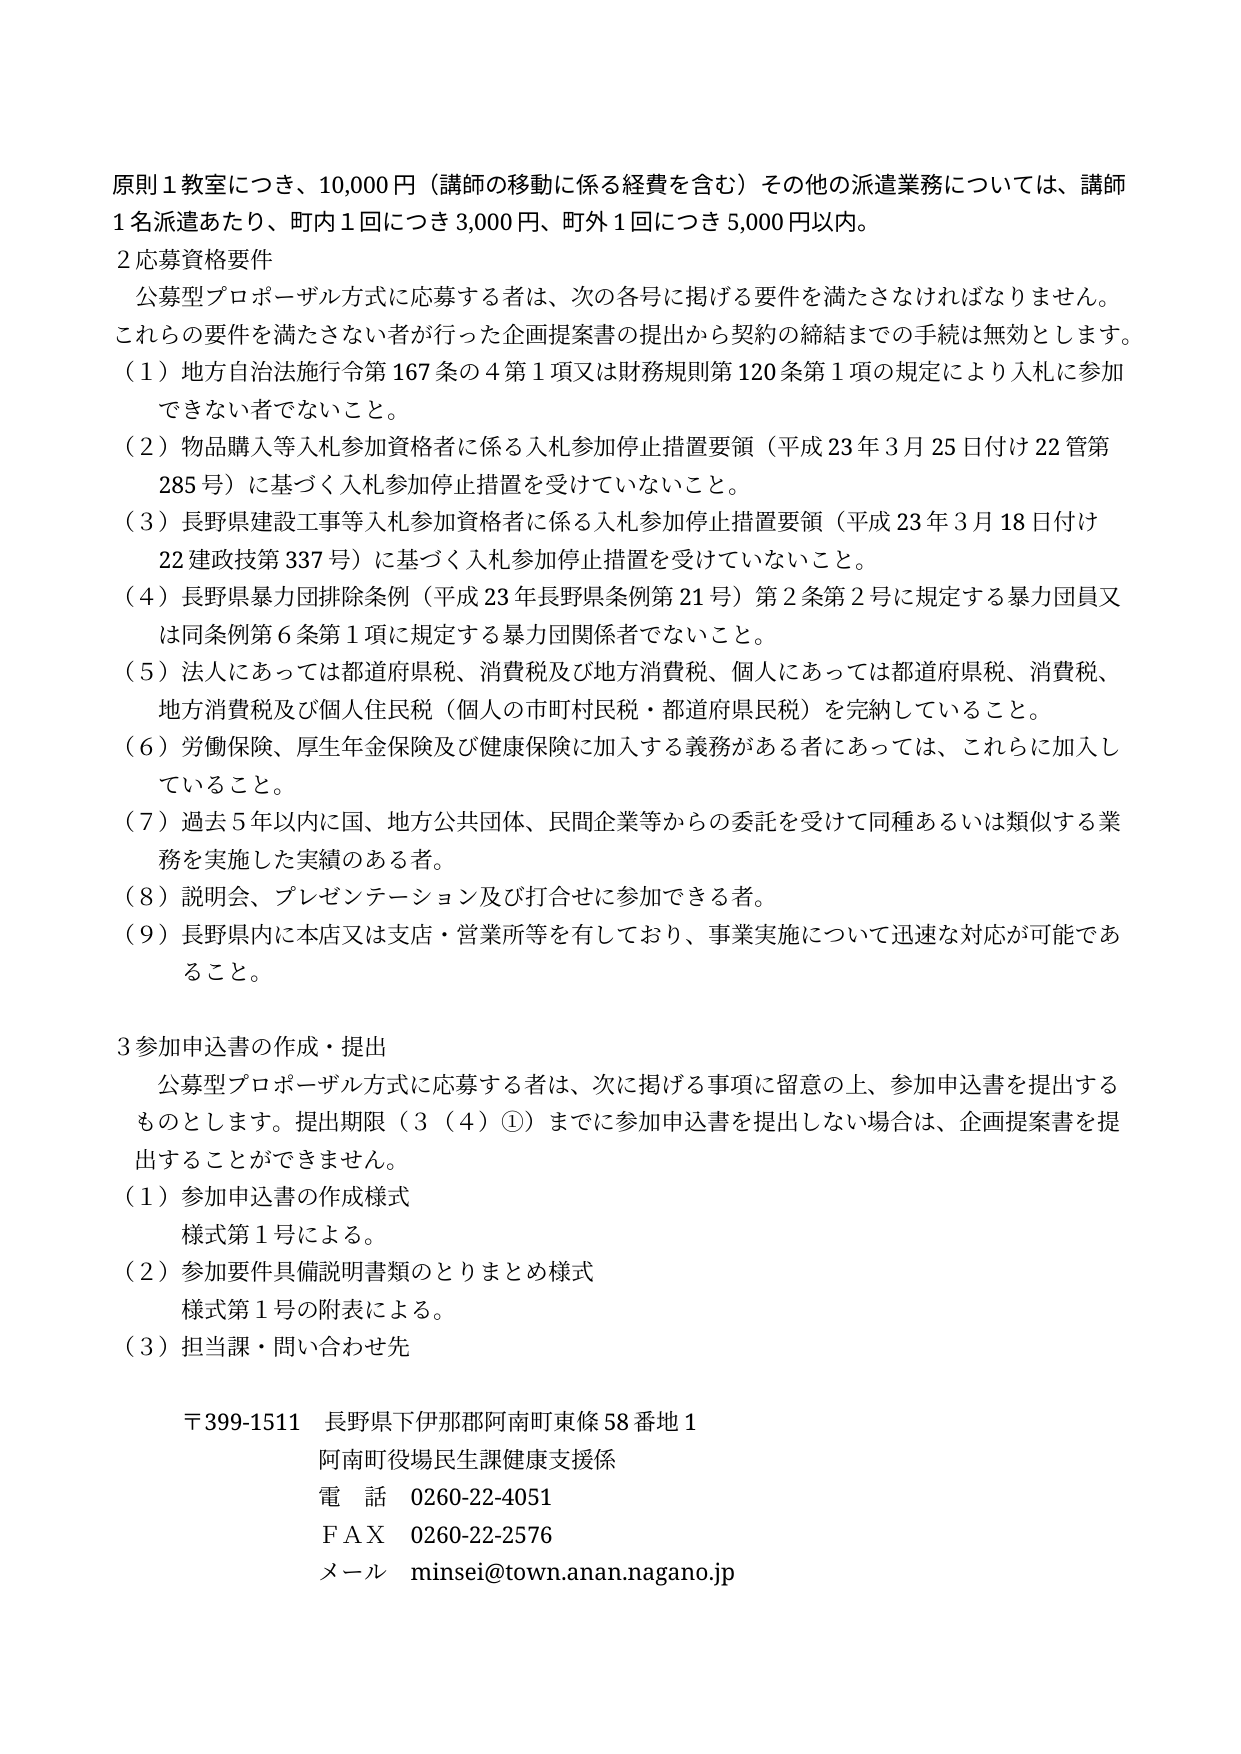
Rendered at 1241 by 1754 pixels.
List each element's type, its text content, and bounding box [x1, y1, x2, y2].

text （３）担当課・問い合わせ先 [112, 1327, 1128, 1364]
text ２応募資格要件 [112, 239, 1128, 277]
text （６）労働保険、厚生年金保険及び健康保険に加入する義務がある者にあっては、これらに加入していること。 [112, 727, 1128, 802]
text 公募型プロポーザル方式に応募する者は、次に掲げる事項に留意の上、参加申込書を提出するものとします。提出期限（３（４）①）までに参加申込書を提出しない場合は、企画提案書を提出することができません。 [134, 1064, 1128, 1177]
text （９）長野県内に本店又は支店・営業所等を有しており、事業実施について迅速な対応が可能であ [112, 914, 1128, 952]
text 阿南町役場民生課健康支援係 [112, 1439, 1128, 1477]
text メール minsei@town.anan.nagano.jp [112, 1552, 1128, 1589]
text 電 話 0260-22-4051 [112, 1477, 1128, 1514]
text ること。 [112, 952, 1128, 989]
text 公募型プロポーザル方式に応募する者は、次の各号に掲げる要件を満たさなければなりません。これらの要件を満たさない者が行った企画提案書の提出から契約の締結までの手続は無効とします。 [112, 277, 1128, 352]
text （５）法人にあっては都道府県税、消費税及び地方消費税、個人にあっては都道府県税、消費税、地方消費税及び個人住民税（個人の市町村民税・都道府県民税）を完納していること。 [112, 652, 1128, 727]
text 〒399-1511 長野県下伊那郡阿南町東條58番地1 [112, 1402, 1128, 1439]
text （３）長野県建設工事等入札参加資格者に係る入札参加停止措置要領（平成23年３月18日付け22建政技第337号）に基づく入札参加停止措置を受けていないこと。 [112, 502, 1128, 577]
text 様式第１号による。 [112, 1214, 1128, 1252]
text （７）過去５年以内に国、地方公共団体、民間企業等からの委託を受けて同種あるいは類似する業務を実施した実績のある者。 [112, 802, 1128, 877]
text ＦＡＸ 0260-22-2576 [112, 1514, 1128, 1552]
text （８）説明会、プレゼンテーション及び打合せに参加できる者。 [112, 877, 1128, 914]
text 原則１教室につき、10,000円（講師の移動に係る経費を含む）その他の派遣業務については、講師1名派遣あたり、町内１回につき3,000円、町外1回につき5,000円以内。 [112, 164, 1128, 239]
text （１）参加申込書の作成様式 [112, 1177, 1128, 1214]
text （１）地方自治法施行令第167条の４第１項又は財務規則第120条第１項の規定により入札に参加できない者でないこと。 [112, 352, 1128, 427]
text （４）長野県暴力団排除条例（平成23年長野県条例第21号）第２条第２号に規定する暴力団員又は同条例第６条第１項に規定する暴力団関係者でないこと。 [112, 577, 1128, 652]
text 様式第１号の附表による。 [112, 1289, 1128, 1327]
text （２）物品購入等入札参加資格者に係る入札参加停止措置要領（平成23年３月25日付け22管第285号）に基づく入札参加停止措置を受けていないこと。 [112, 427, 1128, 502]
text ３参加申込書の作成・提出 [112, 1027, 1128, 1064]
text （２）参加要件具備説明書類のとりまとめ様式 [112, 1252, 1128, 1289]
